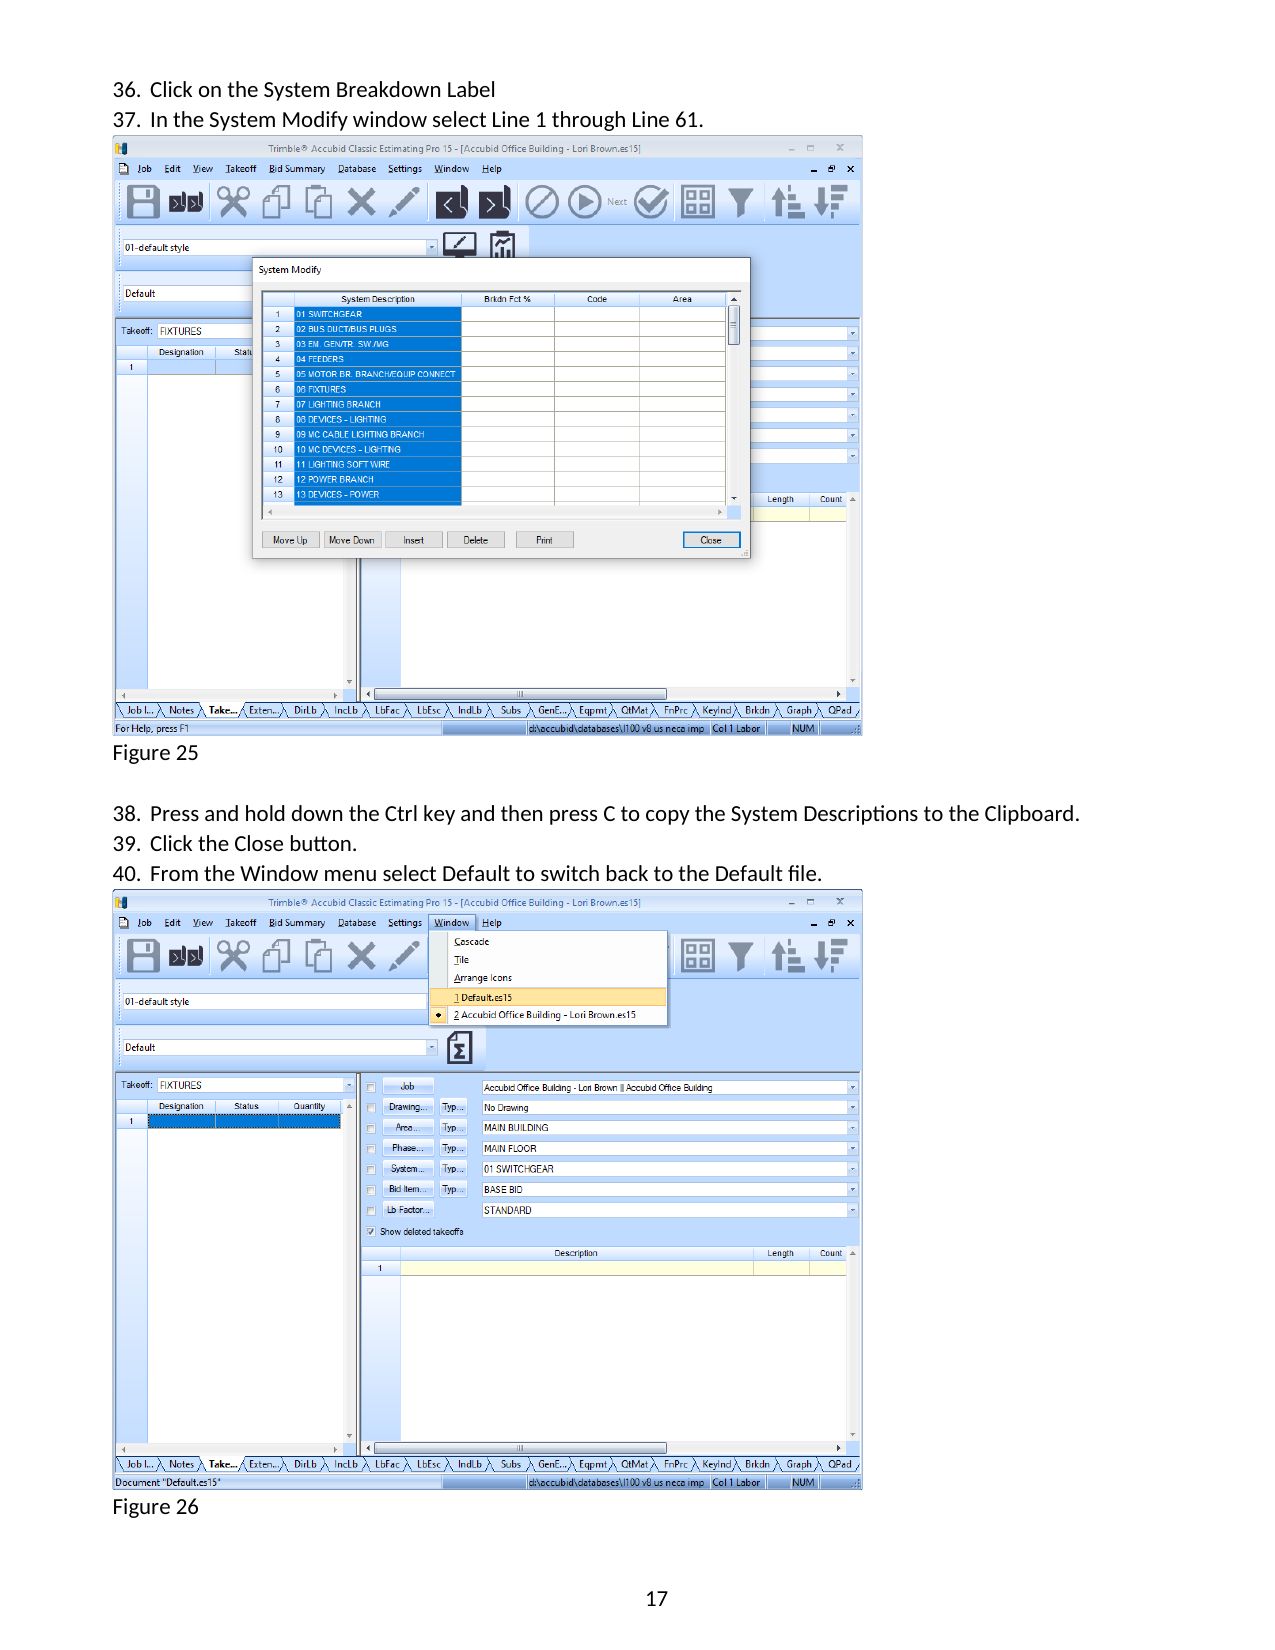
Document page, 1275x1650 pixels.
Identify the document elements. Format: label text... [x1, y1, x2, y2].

text Figure 25 [112, 738, 1200, 766]
list Click the Close button. [112, 829, 1200, 857]
text Figure 26 [112, 1492, 1200, 1520]
list In the System Modify window select Line 1 through Line 61. [112, 105, 1200, 133]
picture [112, 889, 863, 1490]
list Press and hold down the Ctrl key and then press C to copy the System Descriptions to the Clipboard. [112, 799, 1200, 827]
list From the Window menu select Default to switch back to the Default file. [112, 859, 1200, 887]
picture [112, 135, 863, 736]
list Click on the System Breakdown Label [112, 75, 1200, 103]
